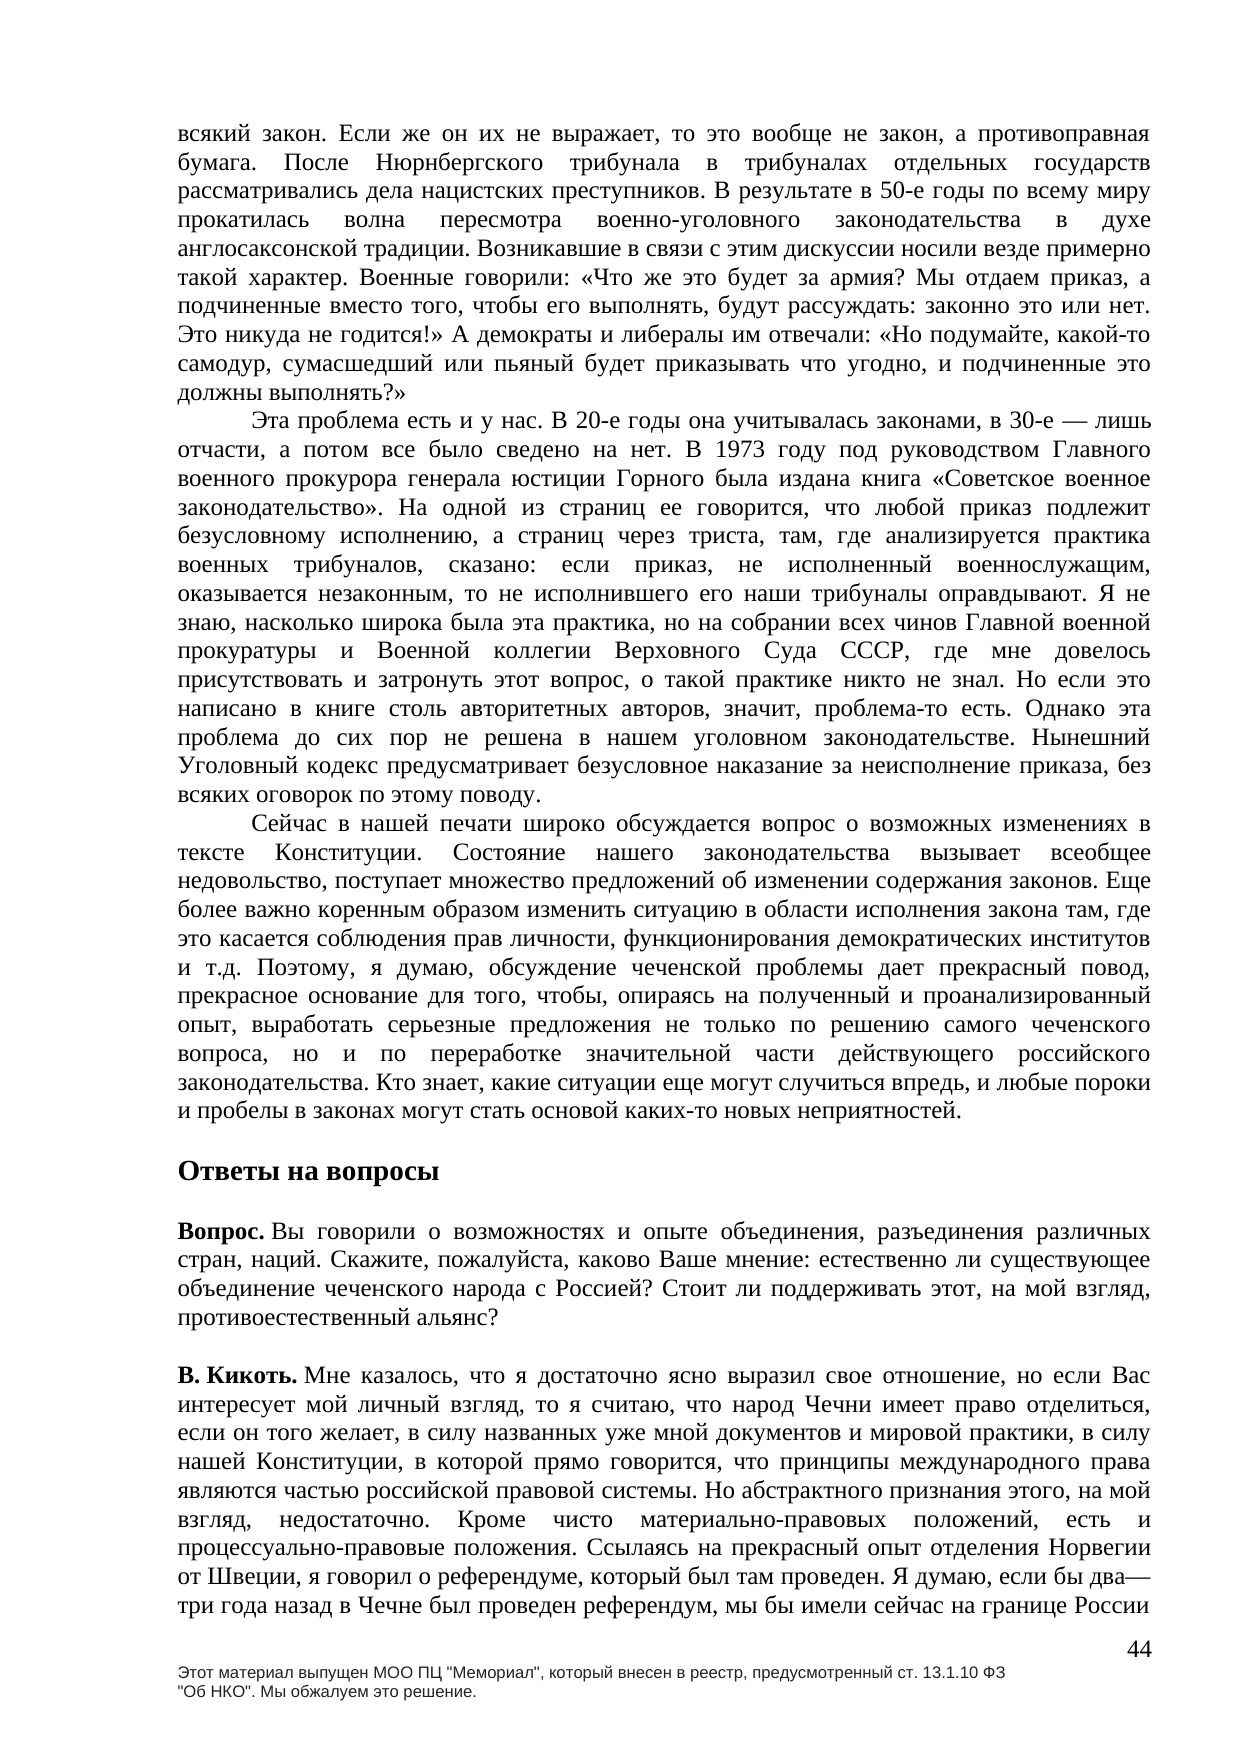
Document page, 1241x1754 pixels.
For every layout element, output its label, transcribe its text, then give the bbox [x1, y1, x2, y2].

text Сейчас в нашей печати широко обсуждается вопрос о возможных изменениях в тексте Конституции. Состояние нашего законодательства вызывает всеобщее недовольство, поступает множество предложений об изменении содержания законов. Еще более важно коренным образом изменить ситуацию в области исполнения закона там, где это касается соблюдения прав личности, функционирования демократических институтов и т.д. Поэтому, я думаю, обсуждение чеченской проблемы дает прекрасный повод, прекрасное основание для того, чтобы, опираясь на полученный и проанализированный опыт, выработать серьезные предложения не только по решению самого чеченского вопроса, но и по переработке значительной части действующего российского законодательства. Кто знает, какие ситуации еще могут случиться впредь, и любые пороки и пробелы в законах могут стать основой каких-то новых неприятностей. [177, 808, 1152, 1124]
text Эта проблема есть и у нас. В 20-е годы она учитывалась законами, в 30-е — лишь отчасти, а потом все было сведено на нет. В 1973 году под руководством Главного военного прокурора генерала юстиции Горного была издана книга «Советское военное законодательство». На одной из страниц ее говорится, что любой приказ подлежит безусловному исполнению, а страниц через триста, там, где анализируется практика военных трибуналов, сказано: если приказ, не исполненный военнослужащим, оказывается незаконным, то не исполнившего его наши трибуналы оправдывают. Я не знаю, насколько широка была эта практика, но на собрании всех чинов Главной военной прокуратуры и Военной коллегии Верховного Суда СССР, где мне довелось присутствовать и затронуть этот вопрос, о такой практике никто не знал. Но если это написано в книге столь авторитетных авторов, значит, проблема-то есть. Однако эта проблема до сих пор не решена в нашем уголовном законодательстве. Нынешний Уголовный кодекс предусматривает безусловное наказание за неисполнение приказа, без всяких оговорок по этому поводу. [177, 406, 1152, 808]
text Ответы на вопросы [177, 1153, 1152, 1187]
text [177, 118, 1152, 406]
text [177, 1360, 1152, 1619]
text Вопрос. Вы говорили о возможностях и опыте объединения, разъединения различных стран, наций. Скажите, пожалуйста, каково Ваше мнение: естественно ли существующее объединение чеченского народа с Россией? Стоит ли поддерживать этот, на мой взгляд, противоестественный альянс? [177, 1216, 1152, 1331]
